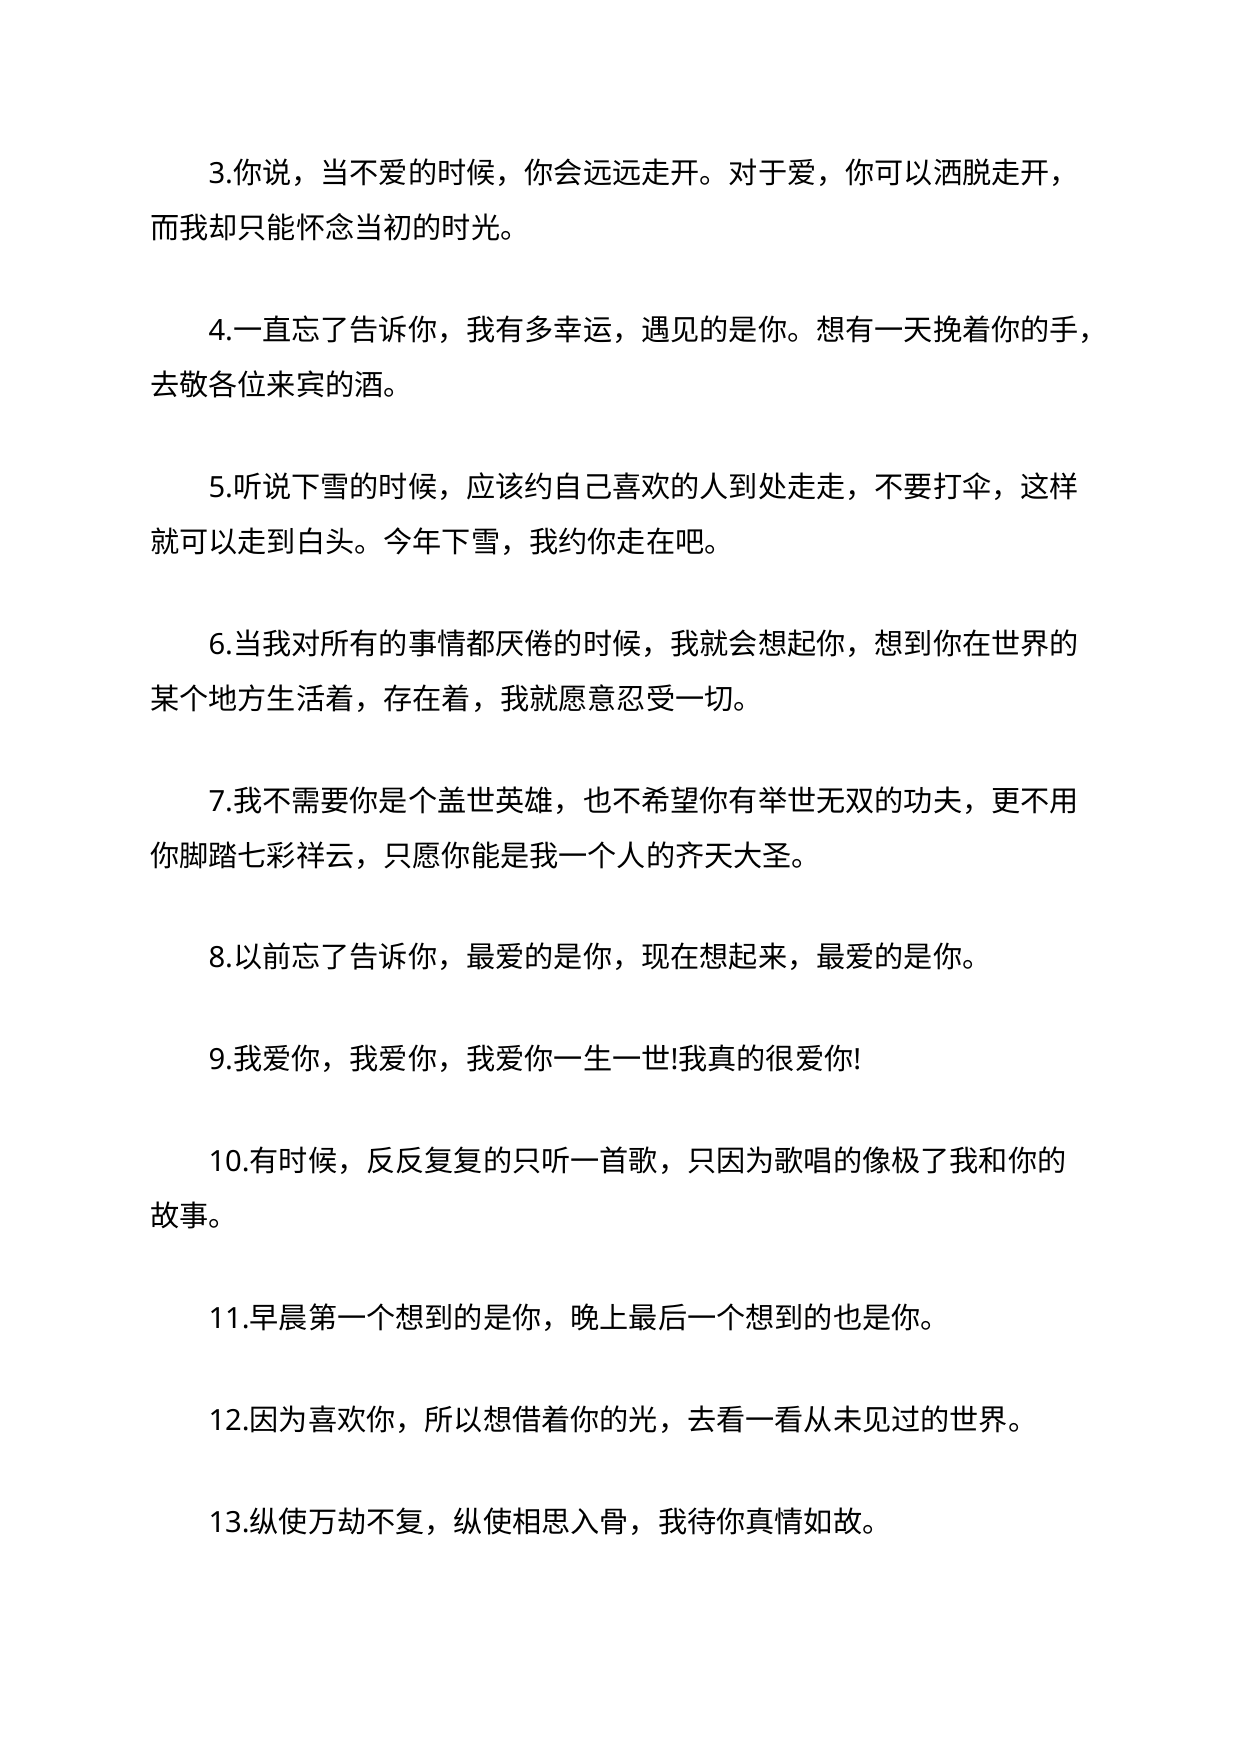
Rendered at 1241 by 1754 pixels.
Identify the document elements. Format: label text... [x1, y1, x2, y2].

text 9.我爱你，我爱你，我爱你一生一世!我真的很爱你! [150, 1036, 1090, 1078]
text 4.一直忘了告诉你，我有多幸运，遇见的是你。想有一天挽着你的手，去敬各位来宾的酒。 [150, 307, 1090, 404]
text 6.当我对所有的事情都厌倦的时候，我就会想起你，想到你在世界的某个地方生活着，存在着，我就愿意忍受一切。 [150, 620, 1090, 718]
text 7.我不需要你是个盖世英雄，也不希望你有举世无双的功夫，更不用你脚踏七彩祥云，只愿你能是我一个人的齐天大圣。 [150, 777, 1090, 874]
text 10.有时候，反反复复的只听一首歌，只因为歌唱的像极了我和你的故事。 [150, 1138, 1090, 1235]
text 8.以前忘了告诉你，最爱的是你，现在想起来，最爱的是你。 [150, 934, 1090, 976]
text 3.你说，当不爱的时候，你会远远走开。对于爱，你可以洒脱走开，而我却只能怀念当初的时光。 [150, 150, 1090, 247]
text 13.纵使万劫不复，纵使相思入骨，我待你真情如故。 [150, 1498, 1090, 1541]
text 11.早晨第一个想到的是你，晚上最后一个想到的也是你。 [150, 1294, 1090, 1337]
text 12.因为喜欢你，所以想借着你的光，去看一看从未见过的世界。 [150, 1397, 1090, 1439]
text 5.听说下雪的时候，应该约自己喜欢的人到处走走，不要打伞，这样就可以走到白头。今年下雪，我约你走在吧。 [150, 463, 1090, 561]
